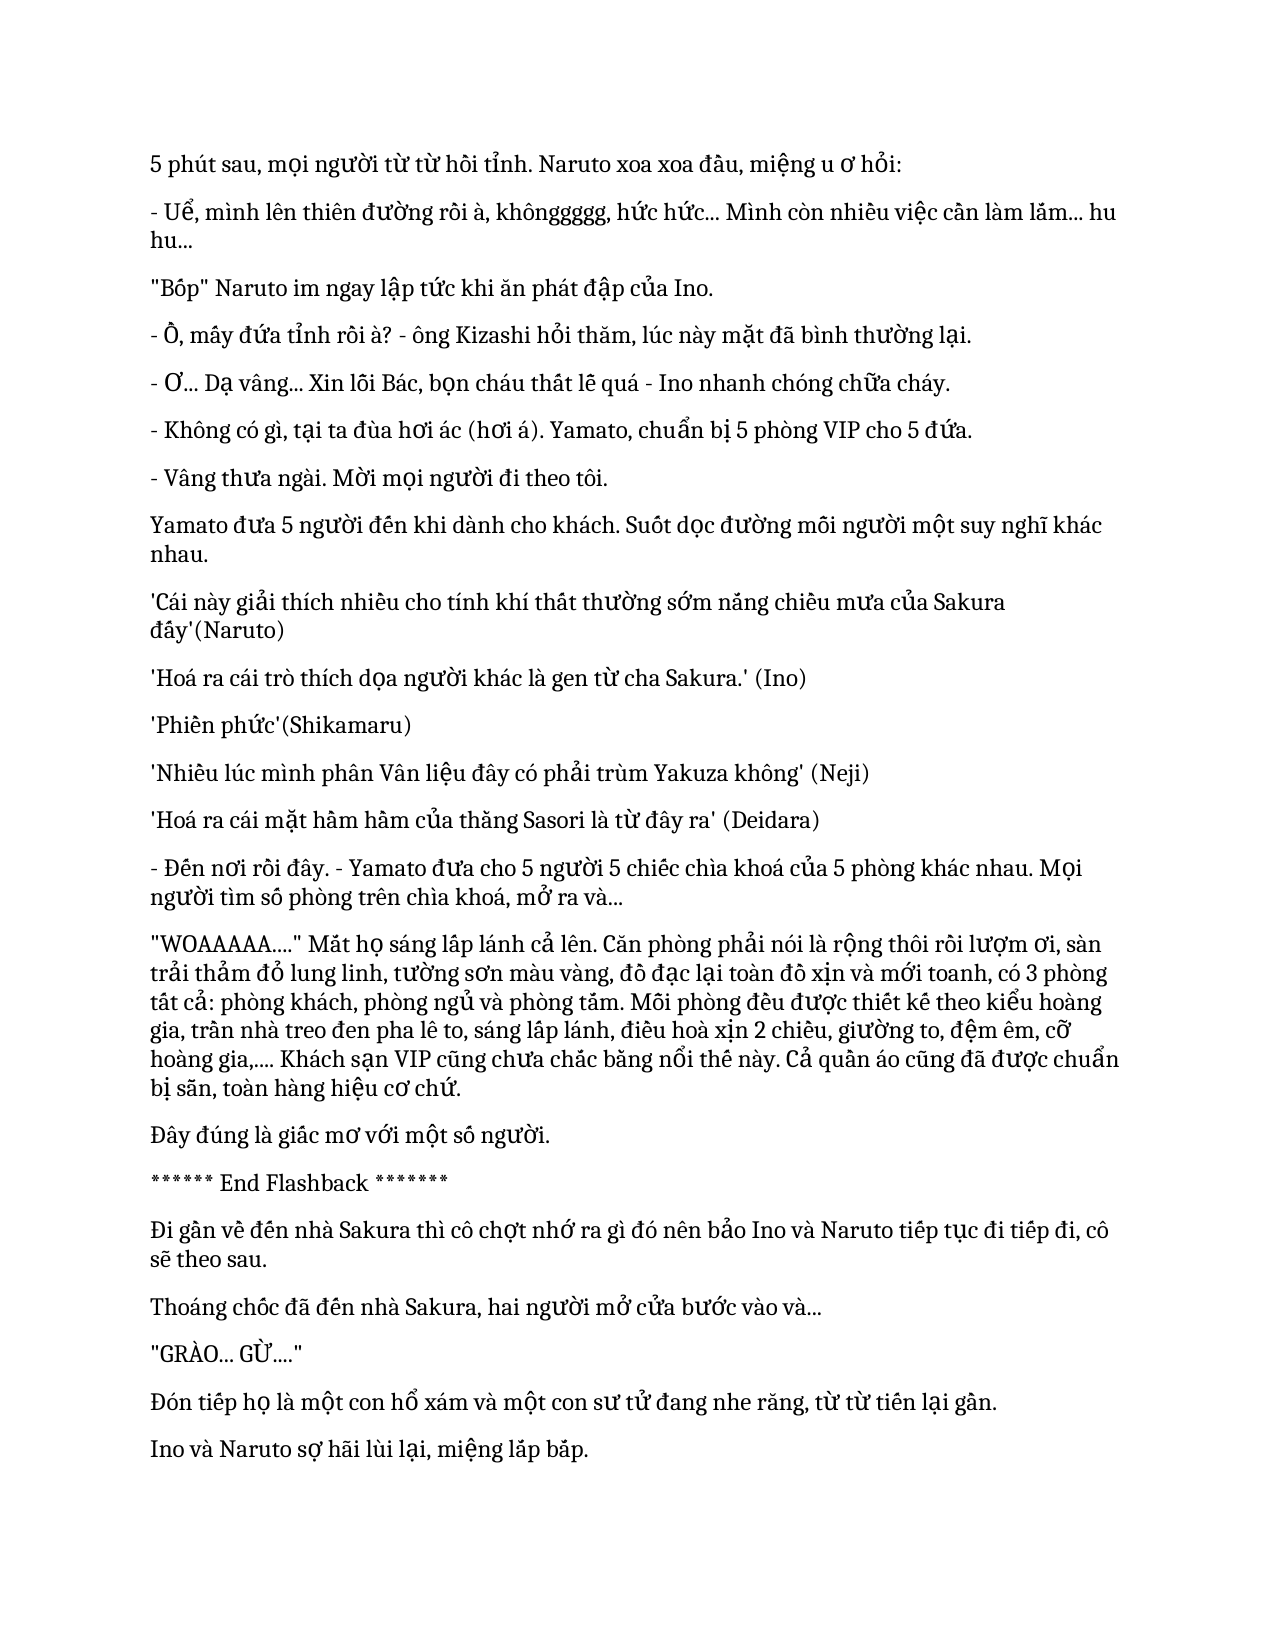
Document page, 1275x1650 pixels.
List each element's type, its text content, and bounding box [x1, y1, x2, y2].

text Ino và Naruto sợ hãi lùi lại, miệng lắp bắp. [150, 1435, 1125, 1464]
text 'Phiền phức'(Shikamaru) [150, 711, 1125, 740]
text - Vâng thưa ngài. Mời mọi người đi theo tôi. [150, 464, 1125, 492]
text - Ơ... Dạ vâng... Xin lỗi Bác, bọn cháu thất lễ quá - Ino nhanh chóng chữa cháy. [150, 369, 1125, 397]
text ****** End Flashback ******* [150, 1169, 1125, 1197]
text 'Cái này giải thích nhiều cho tính khí thất thường sớm nắng chiều mưa của Sakura đấy'(Naruto) [150, 587, 1125, 645]
text Đón tiếp họ là một con hổ xám và một con sư tử đang nhe răng, từ từ tiến lại gần. [150, 1387, 1125, 1416]
text 'Hoá ra cái mặt hầm hầm của thằng Sasori là từ đây ra' (Deidara) [150, 806, 1125, 835]
text 'Nhiều lúc mình phân Vân liệu đây có phải trùm Yakuza không' (Neji) [150, 759, 1125, 787]
text - Không có gì, tại ta đùa hơi ác (hơi á). Yamato, chuẩn bị 5 phòng VIP cho 5 đứa. [150, 416, 1125, 445]
text - Uể, mình lên thiên đường rồi à, khônggggg, hức hức... Mình còn nhiều việc cần làm lắm... hu hu... [150, 197, 1125, 255]
text "WOAAAAA...." Mắt họ sáng lấp lánh cả lên. Căn phòng phải nói là rộng thôi rồi lượm ơi, sàn trải thảm đỏ lung linh, tường sơn màu vàng, đồ đạc lại toàn đồ xịn và mới toanh, có 3 phòng tất cả: phòng khách, phòng ngủ và phòng tắm. Mỗi phòng đều được thiết kế theo kiểu hoàng gia, trần nhà treo đen pha lê to, sáng lấp lánh, điều hoà xịn 2 chiều, giường to, đệm êm, cỡ hoàng gia,.... Khách sạn VIP cũng chưa chắc bằng nổi thế này. Cả quần áo cũng đã được chuẩn bị sẵn, toàn hàng hiệu cơ chứ. [150, 930, 1125, 1102]
text - Ồ, mấy đứa tỉnh rồi à? - ông Kizashi hỏi thăm, lúc này mặt đã bình thường lại. [150, 321, 1125, 350]
text Đi gần về đến nhà Sakura thì cô chợt nhớ ra gì đó nên bảo Ino và Naruto tiếp tục đi tiếp đi, cô sẽ theo sau. [150, 1216, 1125, 1274]
text Yamato đưa 5 người đến khi dành cho khách. Suốt dọc đường mỗi người một suy nghĩ khác nhau. [150, 511, 1125, 569]
text "GRÀO... GỪ...." [150, 1340, 1125, 1369]
text 'Hoá ra cái trò thích dọa người khác là gen từ cha Sakura.' (Ino) [150, 664, 1125, 692]
text "Bốp" Naruto im ngay lập tức khi ăn phát đập của Ino. [150, 274, 1125, 302]
text Đây đúng là giấc mơ với một số người. [150, 1121, 1125, 1150]
text - Đến nơi rồi đây. - Yamato đưa cho 5 người 5 chiếc chìa khoá của 5 phòng khác nhau. Mọi người tìm số phòng trên chìa khoá, mở ra và... [150, 854, 1125, 911]
text Thoáng chốc đã đến nhà Sakura, hai người mở cửa bước vào và... [150, 1292, 1125, 1321]
text 5 phút sau, mọi người từ từ hồi tỉnh. Naruto xoa xoa đầu, miệng u ơ hỏi: [150, 150, 1125, 179]
